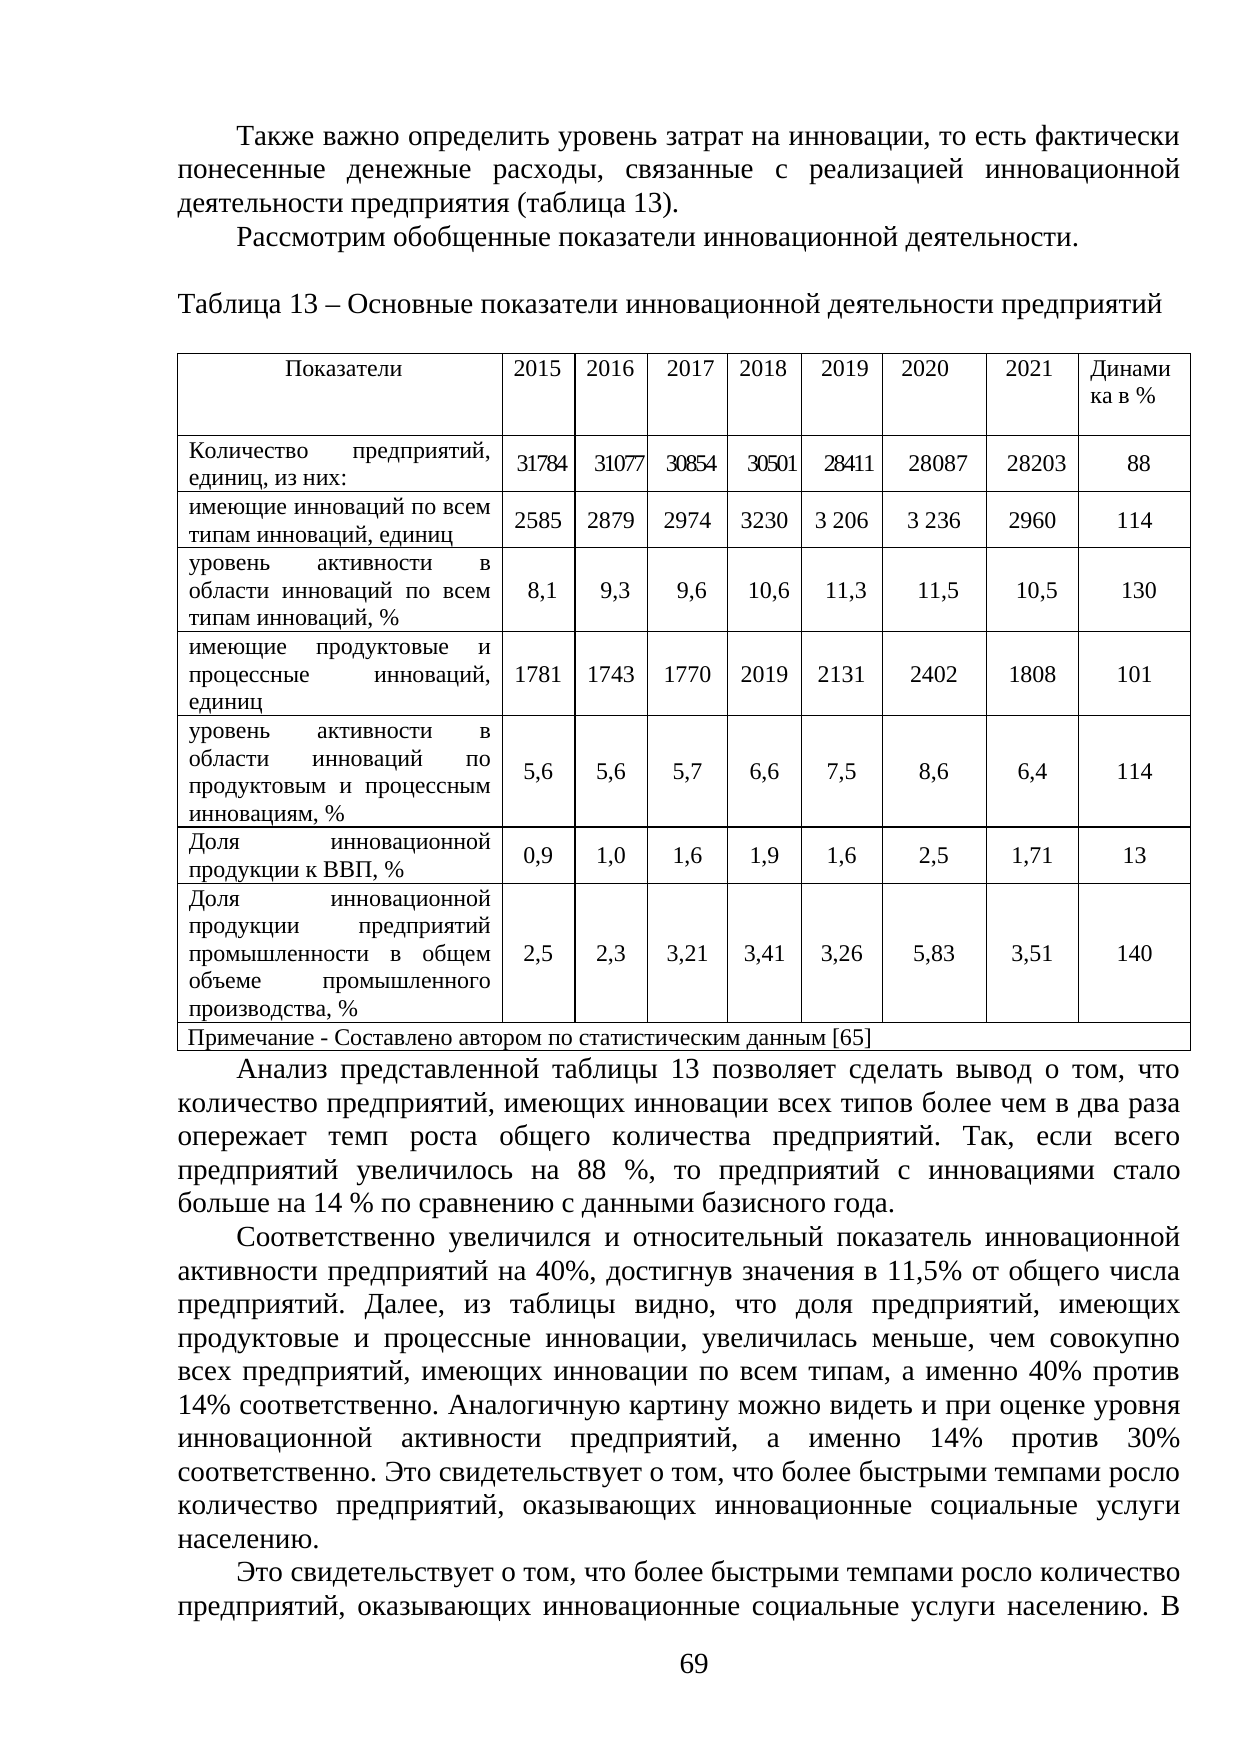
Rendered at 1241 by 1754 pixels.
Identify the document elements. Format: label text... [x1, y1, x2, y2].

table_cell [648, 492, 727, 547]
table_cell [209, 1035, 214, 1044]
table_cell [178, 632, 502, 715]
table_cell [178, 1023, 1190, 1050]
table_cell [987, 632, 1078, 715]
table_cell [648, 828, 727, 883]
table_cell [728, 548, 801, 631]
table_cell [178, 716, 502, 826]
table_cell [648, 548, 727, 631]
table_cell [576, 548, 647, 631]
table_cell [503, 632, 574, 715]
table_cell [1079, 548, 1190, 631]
text Анализ представленной таблицы 13 позволяет сделать вывод о том, что количество предприятий, имеющих инновации всех типов более чем в два раза опережает темп роста общего количества предприятий. Так, если всего предприятий увеличилось на 88 %, то предприятий с инновациями стало больше на 14 % по сравнению с данными базисного года. [177, 1051, 1181, 1219]
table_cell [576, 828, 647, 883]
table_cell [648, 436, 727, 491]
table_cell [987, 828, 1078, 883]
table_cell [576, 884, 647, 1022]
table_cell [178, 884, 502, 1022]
text Таблица 13 – Основные показатели инновационной деятельности предприятий [177, 286, 1181, 319]
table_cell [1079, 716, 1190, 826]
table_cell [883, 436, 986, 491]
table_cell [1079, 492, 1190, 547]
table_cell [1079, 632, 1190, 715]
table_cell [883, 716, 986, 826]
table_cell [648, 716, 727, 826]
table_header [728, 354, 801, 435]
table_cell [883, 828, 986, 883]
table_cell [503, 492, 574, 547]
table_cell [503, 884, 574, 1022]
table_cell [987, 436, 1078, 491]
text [177, 1554, 1181, 1622]
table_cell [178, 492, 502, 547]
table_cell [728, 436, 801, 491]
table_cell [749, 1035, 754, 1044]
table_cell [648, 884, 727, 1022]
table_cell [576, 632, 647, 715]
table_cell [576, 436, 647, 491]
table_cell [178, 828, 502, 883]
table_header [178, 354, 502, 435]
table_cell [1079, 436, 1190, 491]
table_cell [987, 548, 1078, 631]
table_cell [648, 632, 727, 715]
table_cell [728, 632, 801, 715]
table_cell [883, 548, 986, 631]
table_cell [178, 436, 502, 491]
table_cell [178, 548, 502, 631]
text Соответственно увеличился и относительный показатель инновационной активности предприятий на 40%, достигнув значения в 11,5% от общего числа предприятий. Далее, из таблицы видно, что доля предприятий, имеющих продуктовые и процессные инновации, увеличилась меньше, чем совокупно всех предприятий, имеющих инновации по всем типам, а именно 40% против 14% соответственно. Аналогичную картину можно видеть и при оценке уровня инновационной активности предприятий, а именно 14% против 30% соответственно. Это свидетельствует о том, что более быстрыми темпами росло количество предприятий, оказывающих инновационные социальные услуги населению. [177, 1219, 1181, 1554]
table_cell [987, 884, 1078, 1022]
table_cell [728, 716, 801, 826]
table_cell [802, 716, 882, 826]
text Также важно определить уровень затрат на инновации, то есть фактически понесенные денежные расходы, связанные с реализацией инновационной деятельности предприятия (таблица 13). [177, 118, 1181, 219]
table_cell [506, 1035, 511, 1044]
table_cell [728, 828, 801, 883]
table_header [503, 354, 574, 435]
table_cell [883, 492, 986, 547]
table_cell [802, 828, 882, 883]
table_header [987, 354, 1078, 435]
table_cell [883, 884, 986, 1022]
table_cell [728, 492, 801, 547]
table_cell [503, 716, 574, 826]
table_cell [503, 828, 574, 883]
text Рассмотрим обобщенные показатели инновационной деятельности. [177, 219, 1181, 252]
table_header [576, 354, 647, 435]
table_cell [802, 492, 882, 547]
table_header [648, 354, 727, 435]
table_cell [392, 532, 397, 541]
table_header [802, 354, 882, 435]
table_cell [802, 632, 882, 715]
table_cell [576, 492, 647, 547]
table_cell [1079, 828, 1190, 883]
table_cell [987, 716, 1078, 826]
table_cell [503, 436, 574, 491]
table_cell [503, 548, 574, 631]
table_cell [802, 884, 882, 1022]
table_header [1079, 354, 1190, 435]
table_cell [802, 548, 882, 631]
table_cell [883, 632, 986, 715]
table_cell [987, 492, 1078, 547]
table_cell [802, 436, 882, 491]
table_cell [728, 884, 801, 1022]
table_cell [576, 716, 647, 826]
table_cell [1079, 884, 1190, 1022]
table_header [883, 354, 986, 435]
